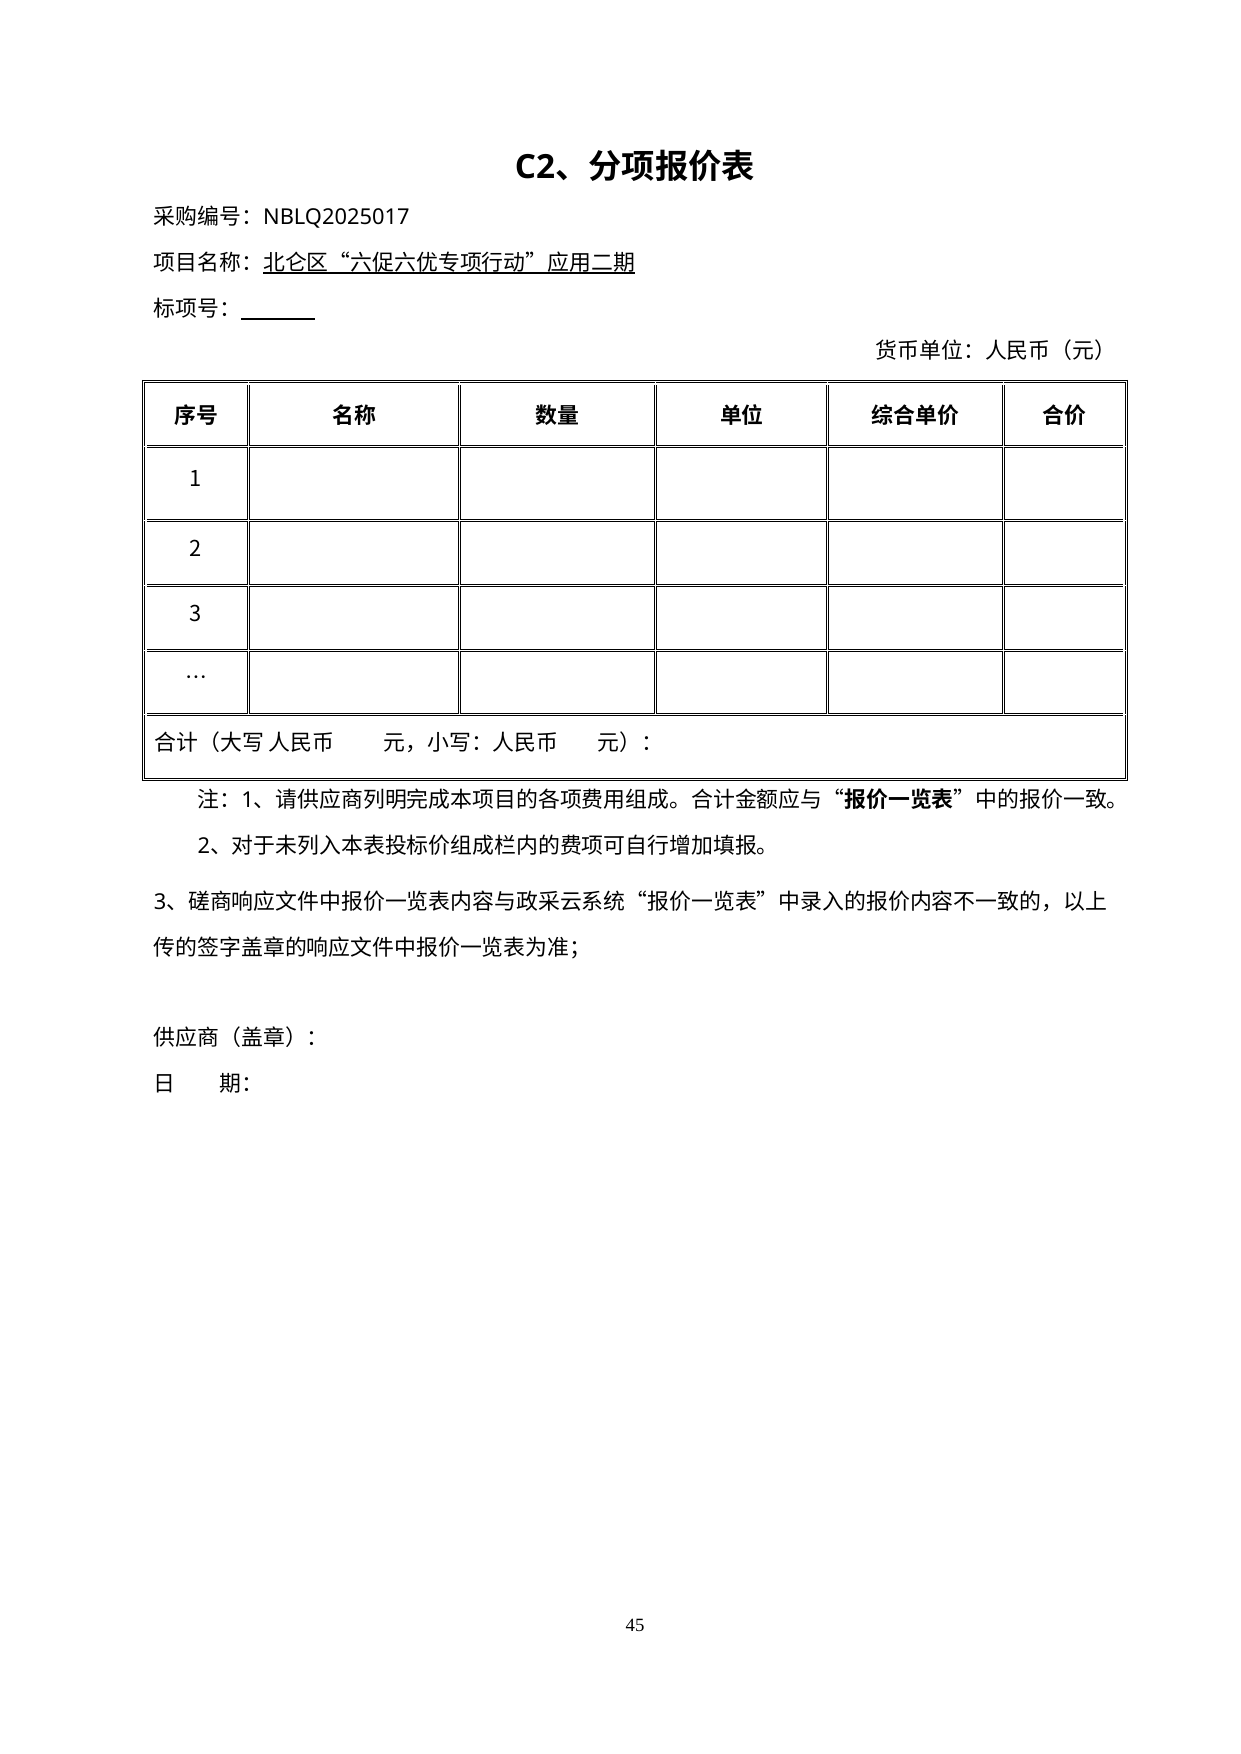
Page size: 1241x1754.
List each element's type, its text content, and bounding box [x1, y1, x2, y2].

table_cell [250, 522, 458, 584]
table_cell 3 [143, 584, 249, 648]
table_header 综合单价 [828, 383, 1003, 445]
table_cell [829, 587, 1002, 648]
table_cell [1005, 649, 1125, 713]
table_cell … [145, 649, 247, 713]
text 供应商（盖章）： [153, 1009, 1116, 1055]
table_cell [250, 587, 458, 648]
table_cell [1003, 519, 1126, 584]
table_cell [829, 522, 1002, 584]
text 采购编号：NBLQ2025017 [153, 188, 1116, 234]
table_header 合价 [1003, 383, 1125, 445]
table_cell 1 [143, 445, 249, 519]
table_cell [461, 522, 654, 584]
table_cell [657, 652, 826, 713]
text 2、对于未列入本表投标价组成栏内的费项可自行增加填报。 [197, 827, 1116, 860]
text C2、分项报价表 [153, 140, 1116, 188]
text 日 期： [153, 1055, 1116, 1101]
table_cell [829, 652, 1002, 713]
table_cell [1003, 445, 1126, 519]
table_cell [250, 652, 458, 713]
text 货币单位：人民币（元） [153, 326, 1116, 367]
table_cell [657, 448, 826, 519]
table_cell [657, 587, 826, 648]
text 注：1、请供应商列明完成本项目的各项费用组成。合计金额应与“报价一览表”中的报价一致。 [197, 781, 1116, 814]
table_cell [461, 448, 654, 519]
table_cell 2 [143, 519, 249, 584]
table_cell [250, 448, 458, 519]
table_cell [461, 652, 654, 713]
text 标项号： [153, 280, 1116, 326]
table_cell [657, 522, 826, 584]
table_header 数量 [459, 381, 656, 445]
table_cell 合计（大写 人民币 元，小写：人民币 元）： [143, 713, 1126, 778]
table_header 名称 [249, 383, 459, 445]
text 项目名称：北仑区“六促六优专项行动”应用二期 [153, 234, 1116, 280]
table_cell [829, 448, 1002, 519]
table_header 单位 [656, 381, 828, 445]
table_cell [461, 587, 654, 648]
table_header 序号 [145, 381, 249, 445]
table_cell [1003, 584, 1126, 648]
text 3、磋商响应文件中报价一览表内容与政采云系统“报价一览表”中录入的报价内容不一致的，以上传的签字盖章的响应文件中报价一览表为准； [153, 873, 1116, 964]
